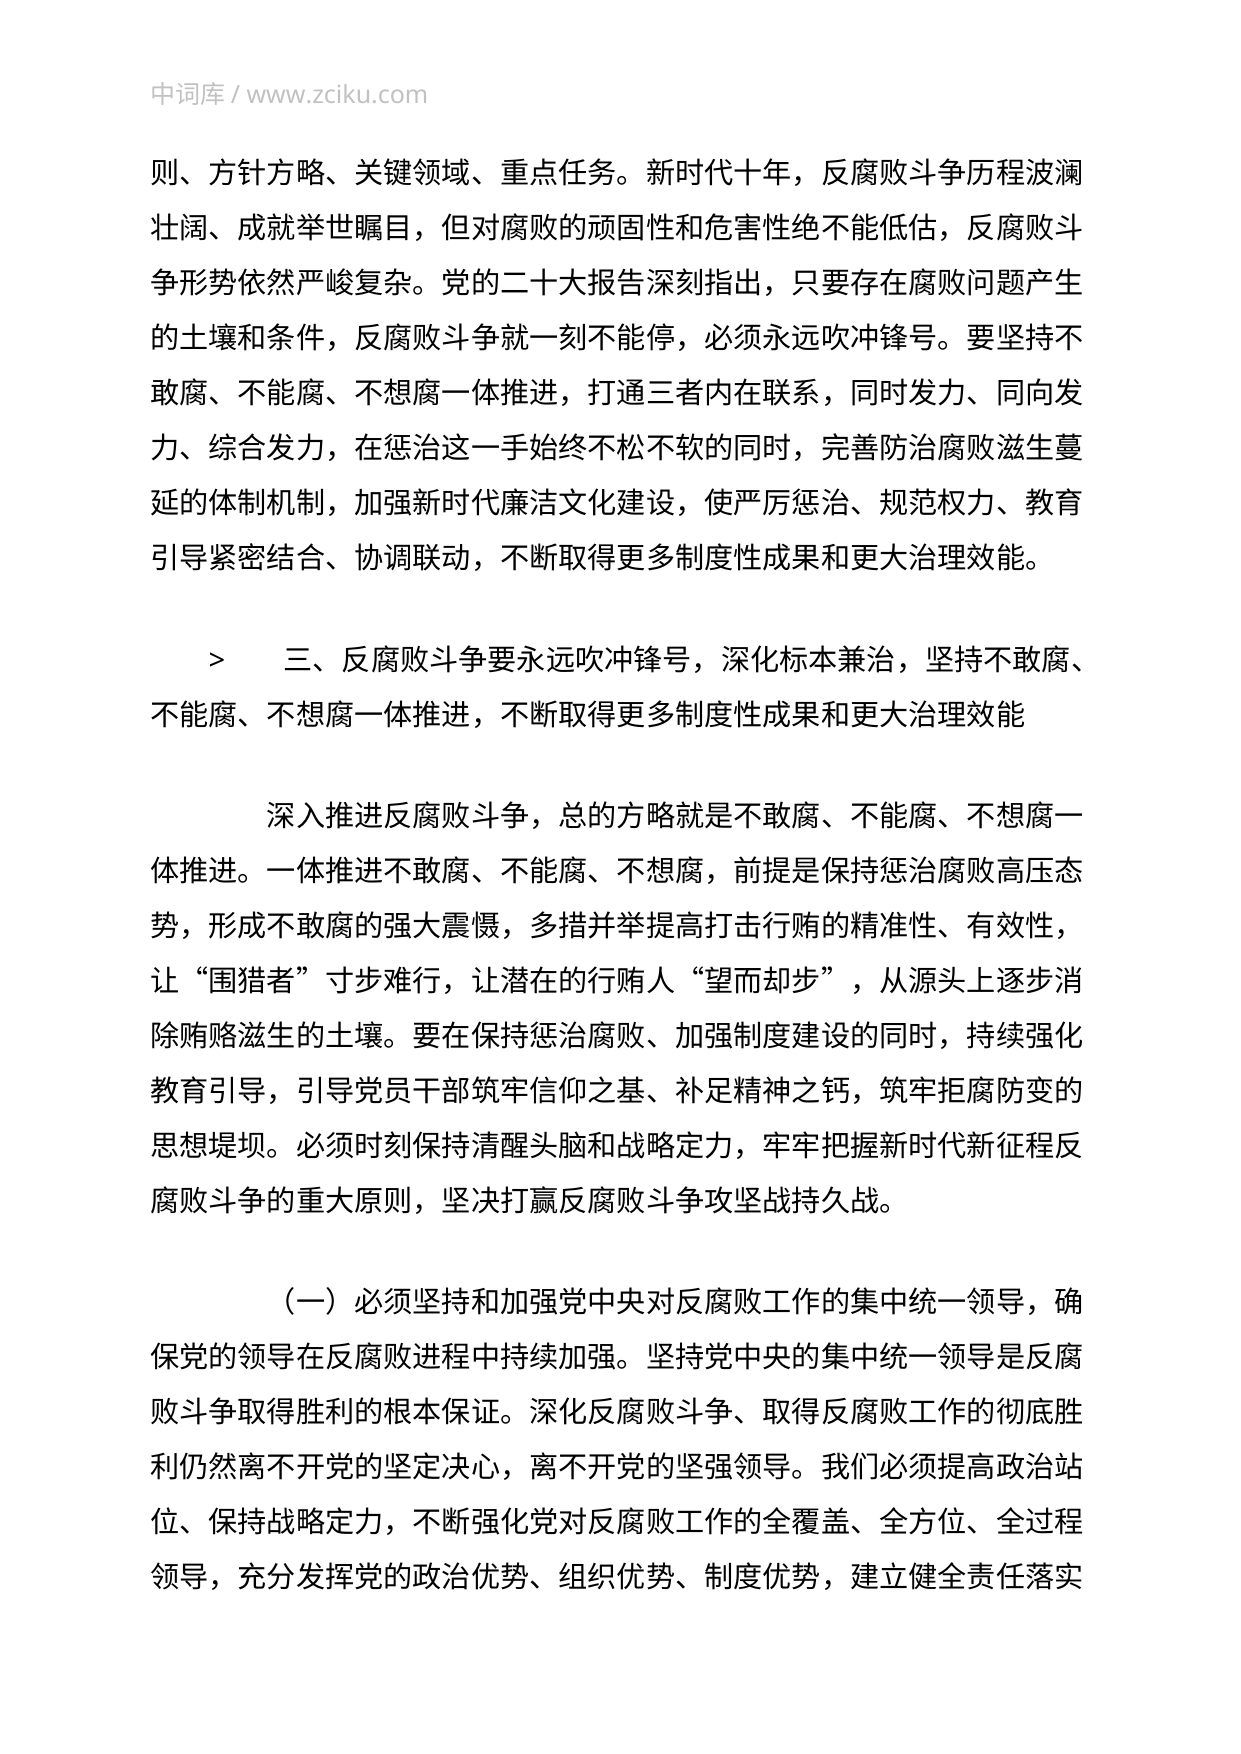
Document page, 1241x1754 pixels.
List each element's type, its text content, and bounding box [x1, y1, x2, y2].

text > 三、反腐败斗争要永远吹冲锋号，深化标本兼治，坚持不敢腐、不能腐、不想腐一体推进，不断取得更多制度性成果和更大治理效能 [150, 636, 1090, 733]
text 深入推进反腐败斗争，总的方略就是不敢腐、不能腐、不想腐一体推进。一体推进不敢腐、不能腐、不想腐，前提是保持惩治腐败高压态势，形成不敢腐的强大震慑，多措并举提高打击行贿的精准性、有效性，让“围猎者”寸步难行，让潜在的行贿人“望而却步”，从源头上逐步消除贿赂滋生的土壤。要在保持惩治腐败、加强制度建设的同时，持续强化教育引导，引导党员干部筑牢信仰之基、补足精神之钙，筑牢拒腐防变的思想堤坝。必须时刻保持清醒头脑和战略定力，牢牢把握新时代新征程反腐败斗争的重大原则，坚决打赢反腐败斗争攻坚战持久战。 [150, 793, 1090, 1219]
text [150, 150, 1090, 577]
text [150, 1279, 1090, 1596]
